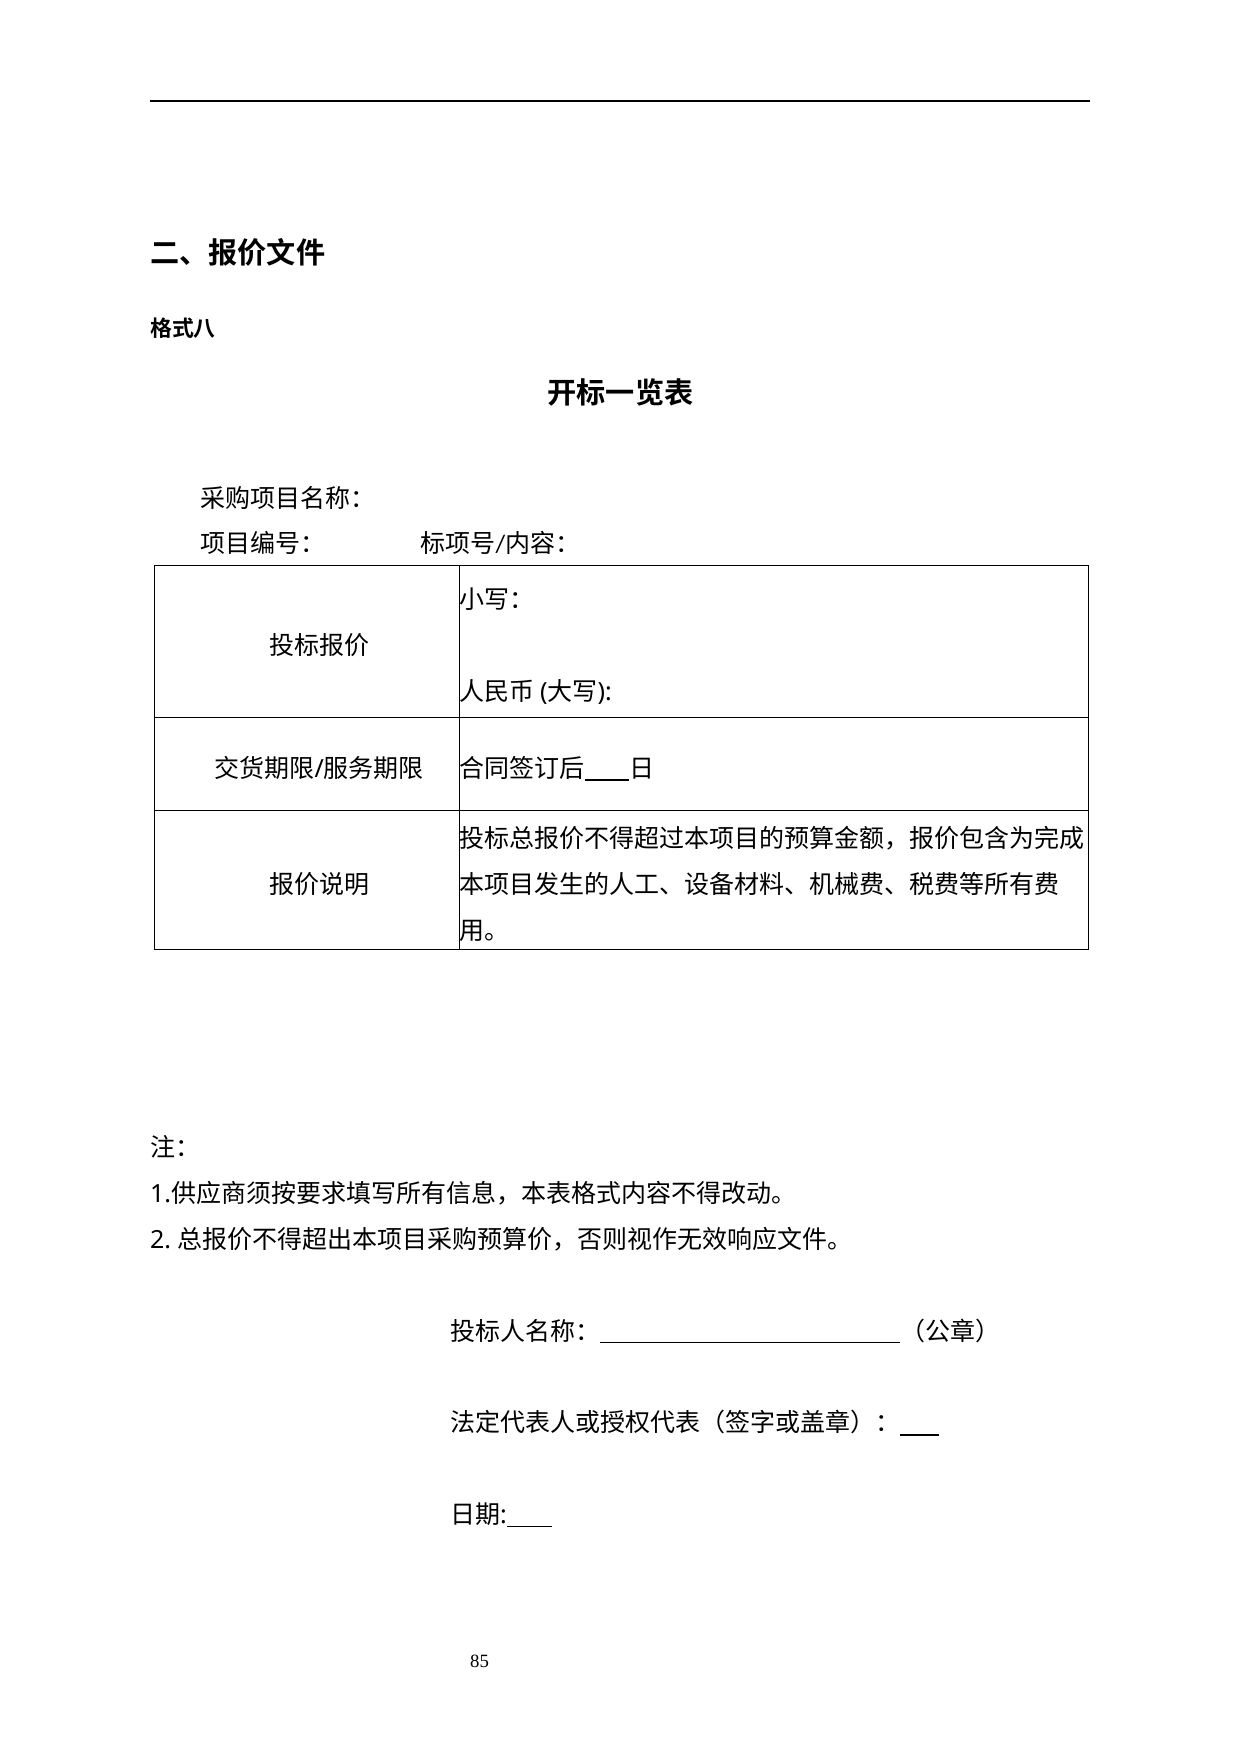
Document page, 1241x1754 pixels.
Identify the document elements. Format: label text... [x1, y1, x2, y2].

text 1.供应商须按要求填写所有信息，本表格式内容不得改动。 [150, 1166, 1090, 1212]
subtitle 开标一览表 [150, 370, 1090, 412]
text 项目编号： 标项号/内容： [150, 516, 1090, 562]
text 日期: [150, 1487, 1090, 1533]
text 注： [150, 1120, 1090, 1166]
list 二、报价文件 [150, 229, 1090, 272]
list 格式八 [150, 311, 1090, 343]
text 采购项目名称： [150, 470, 1090, 516]
text 法定代表人或授权代表（签字或盖章）： [150, 1395, 1090, 1441]
text 投标人名称：＿＿＿＿＿＿＿＿＿＿＿＿（公章） [150, 1303, 1090, 1349]
text 2. 总报价不得超出本项目采购预算价，否则视作无效响应文件。 [150, 1212, 1090, 1258]
